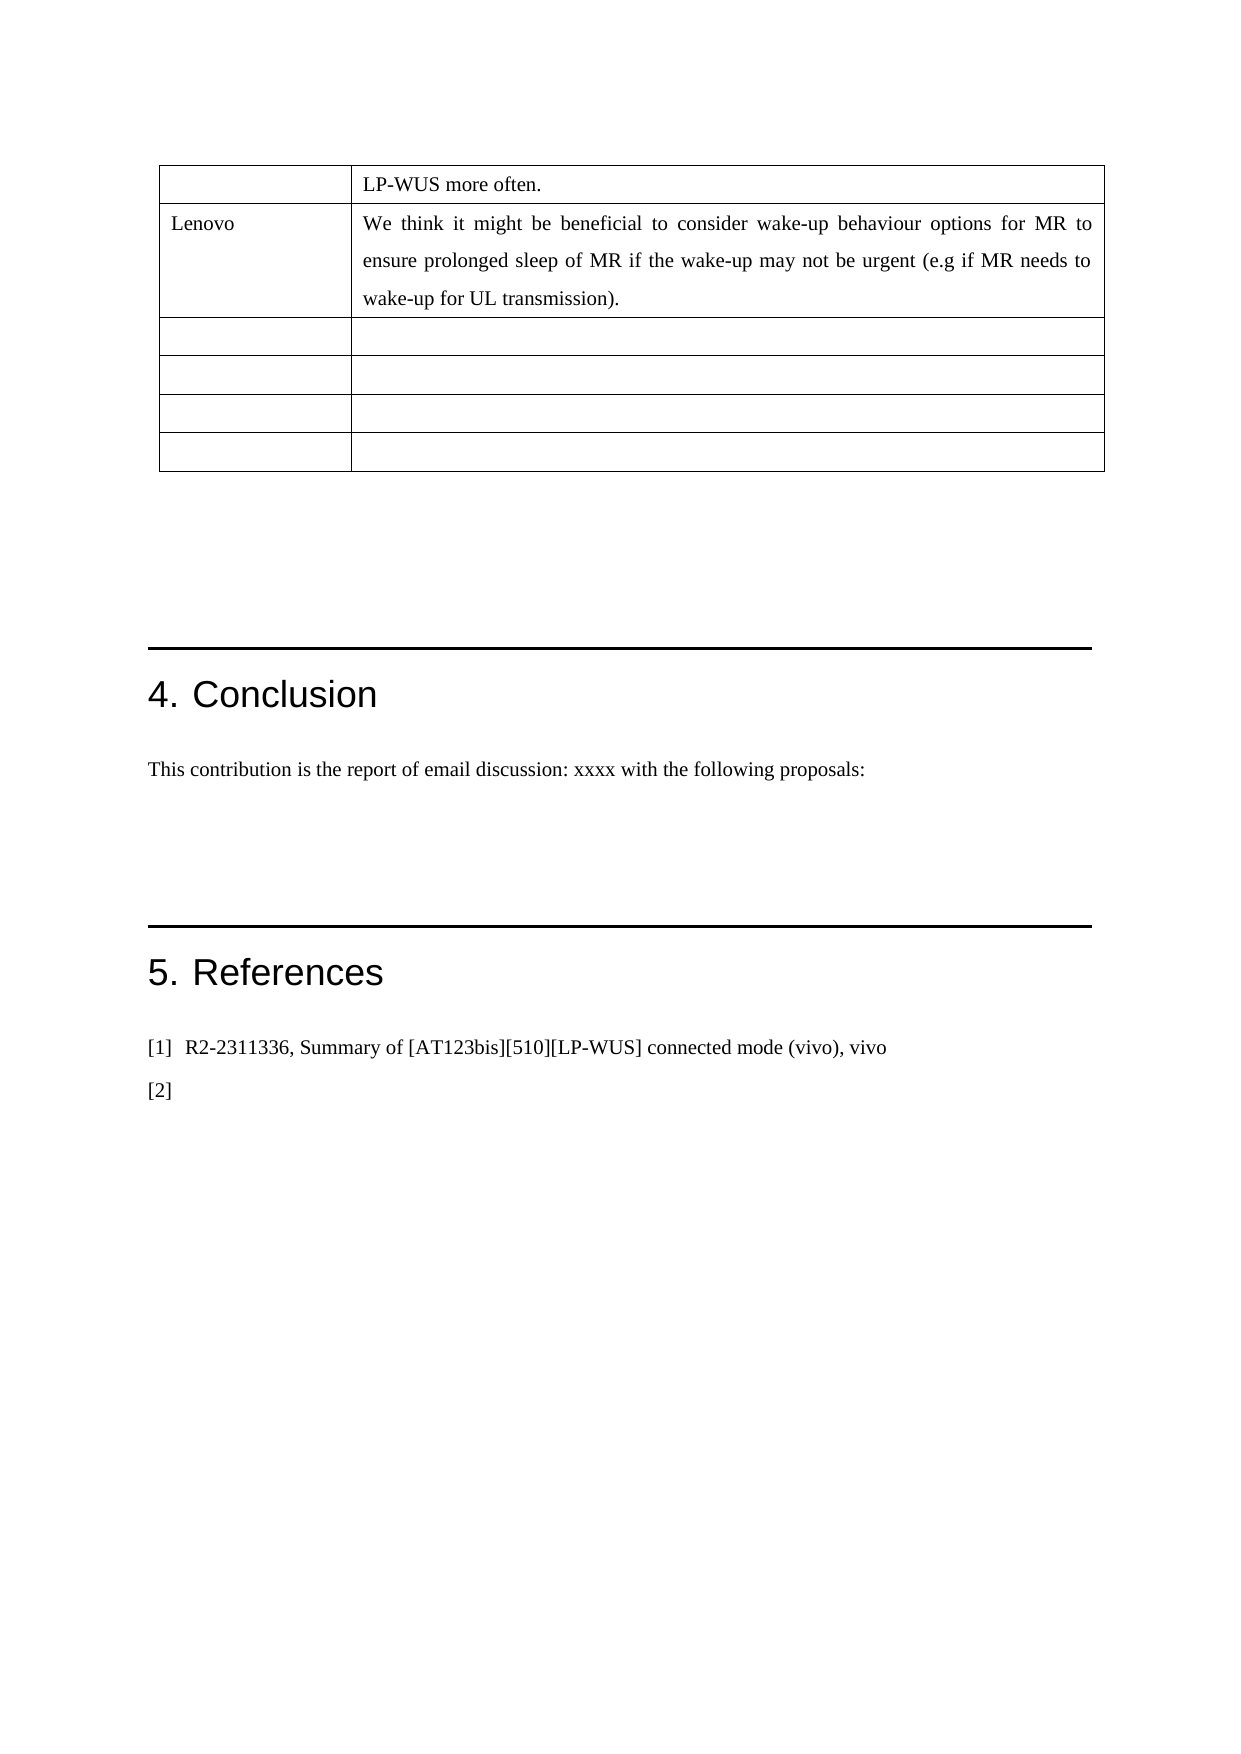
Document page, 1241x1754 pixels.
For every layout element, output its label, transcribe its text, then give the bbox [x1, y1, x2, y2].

table_cell [160, 433, 351, 471]
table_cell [352, 166, 1104, 203]
table_cell [352, 395, 1104, 432]
table_cell [352, 356, 1104, 394]
table_cell [160, 395, 351, 432]
subtitle References [148, 928, 1092, 1009]
table_cell [352, 433, 1104, 471]
table_cell [160, 356, 351, 394]
table_cell Lenovo [160, 204, 351, 317]
table_cell [352, 318, 1104, 355]
text This contribution is the report of email discussion: xxxx with the following proposals: [148, 750, 1092, 787]
table_cell [160, 318, 351, 355]
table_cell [160, 166, 351, 203]
table_cell We think it might be beneficial to consider wake-up behaviour options for MR to ensure prolonged sleep of MR if the wake-up may not be urgent (e.g if MR needs to wake-up for UL transmission). [352, 204, 1104, 317]
subtitle Conclusion [148, 650, 1092, 731]
list R2-2311336, Summary of [AT123bis][510][LP-WUS] connected mode (vivo), vivo [148, 1028, 1092, 1066]
